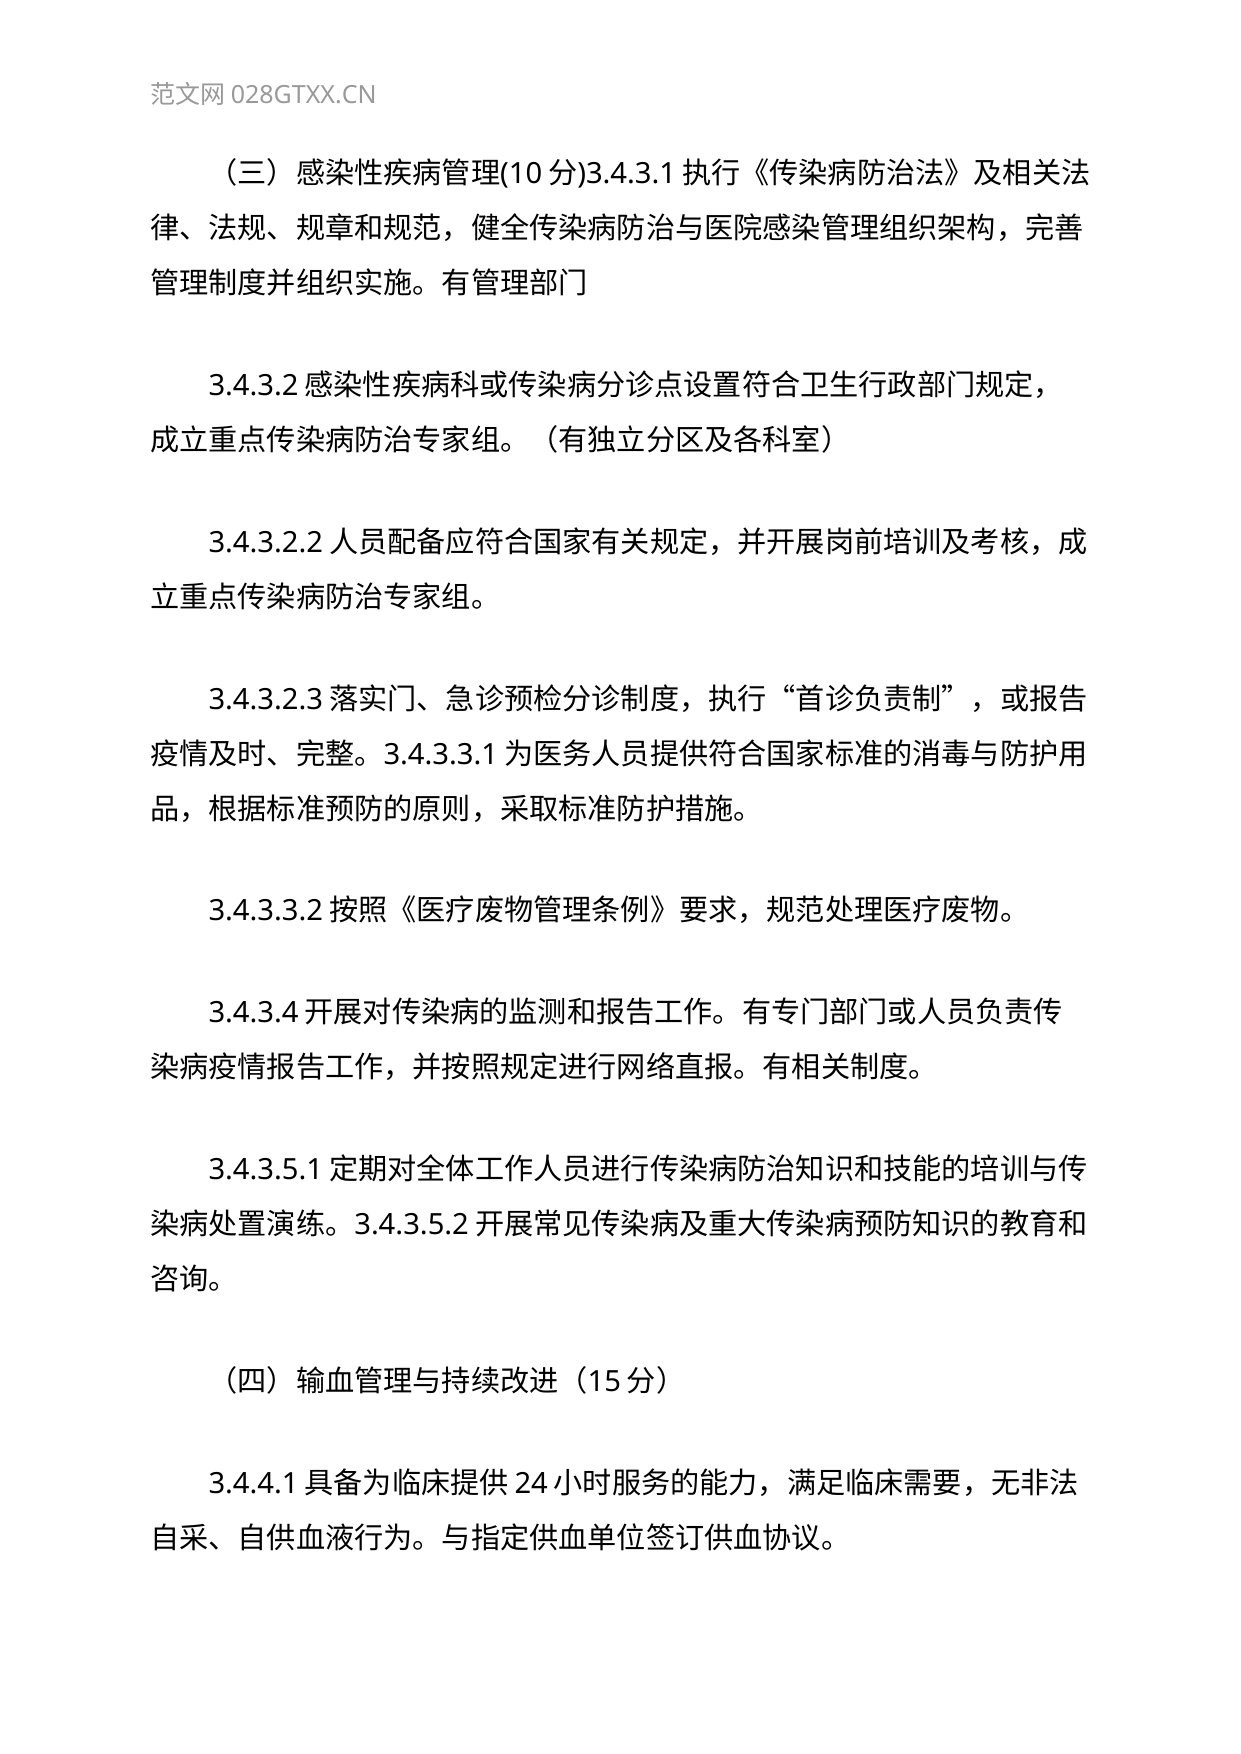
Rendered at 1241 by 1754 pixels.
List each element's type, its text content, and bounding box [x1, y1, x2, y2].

text 3.4.3.4开展对传染病的监测和报告工作。有专门部门或人员负责传染病疫情报告工作，并按照规定进行网络直报。有相关制度。 [150, 989, 1090, 1086]
text （三）感染性疾病管理(10分)3.4.3.1执行《传染病防治法》及相关法律、法规、规章和规范，健全传染病防治与医院感染管理组织架构，完善管理制度并组织实施。有管理部门 [150, 150, 1090, 302]
text 3.4.3.3.2按照《医疗废物管理条例》要求，规范处理医疗废物。 [150, 887, 1090, 929]
text 3.4.3.5.1定期对全体工作人员进行传染病防治知识和技能的培训与传染病处置演练。3.4.3.5.2开展常见传染病及重大传染病预防知识的教育和咨询。 [150, 1146, 1090, 1298]
text 3.4.3.2感染性疾病科或传染病分诊点设置符合卫生行政部门规定，成立重点传染病防治专家组。（有独立分区及各科室） [150, 362, 1090, 459]
text 3.4.3.2.2人员配备应符合国家有关规定，并开展岗前培训及考核，成立重点传染病防治专家组。 [150, 518, 1090, 616]
text 3.4.4.1具备为临床提供24小时服务的能力，满足临床需要，无非法自采、自供血液行为。与指定供血单位签订供血协议。 [150, 1459, 1090, 1557]
text （四）输血管理与持续改进（15分） [150, 1357, 1090, 1400]
text 3.4.3.2.3落实门、急诊预检分诊制度，执行“首诊负责制”，或报告疫情及时、完整。3.4.3.3.1为医务人员提供符合国家标准的消毒与防护用品，根据标准预防的原则，采取标准防护措施。 [150, 675, 1090, 827]
